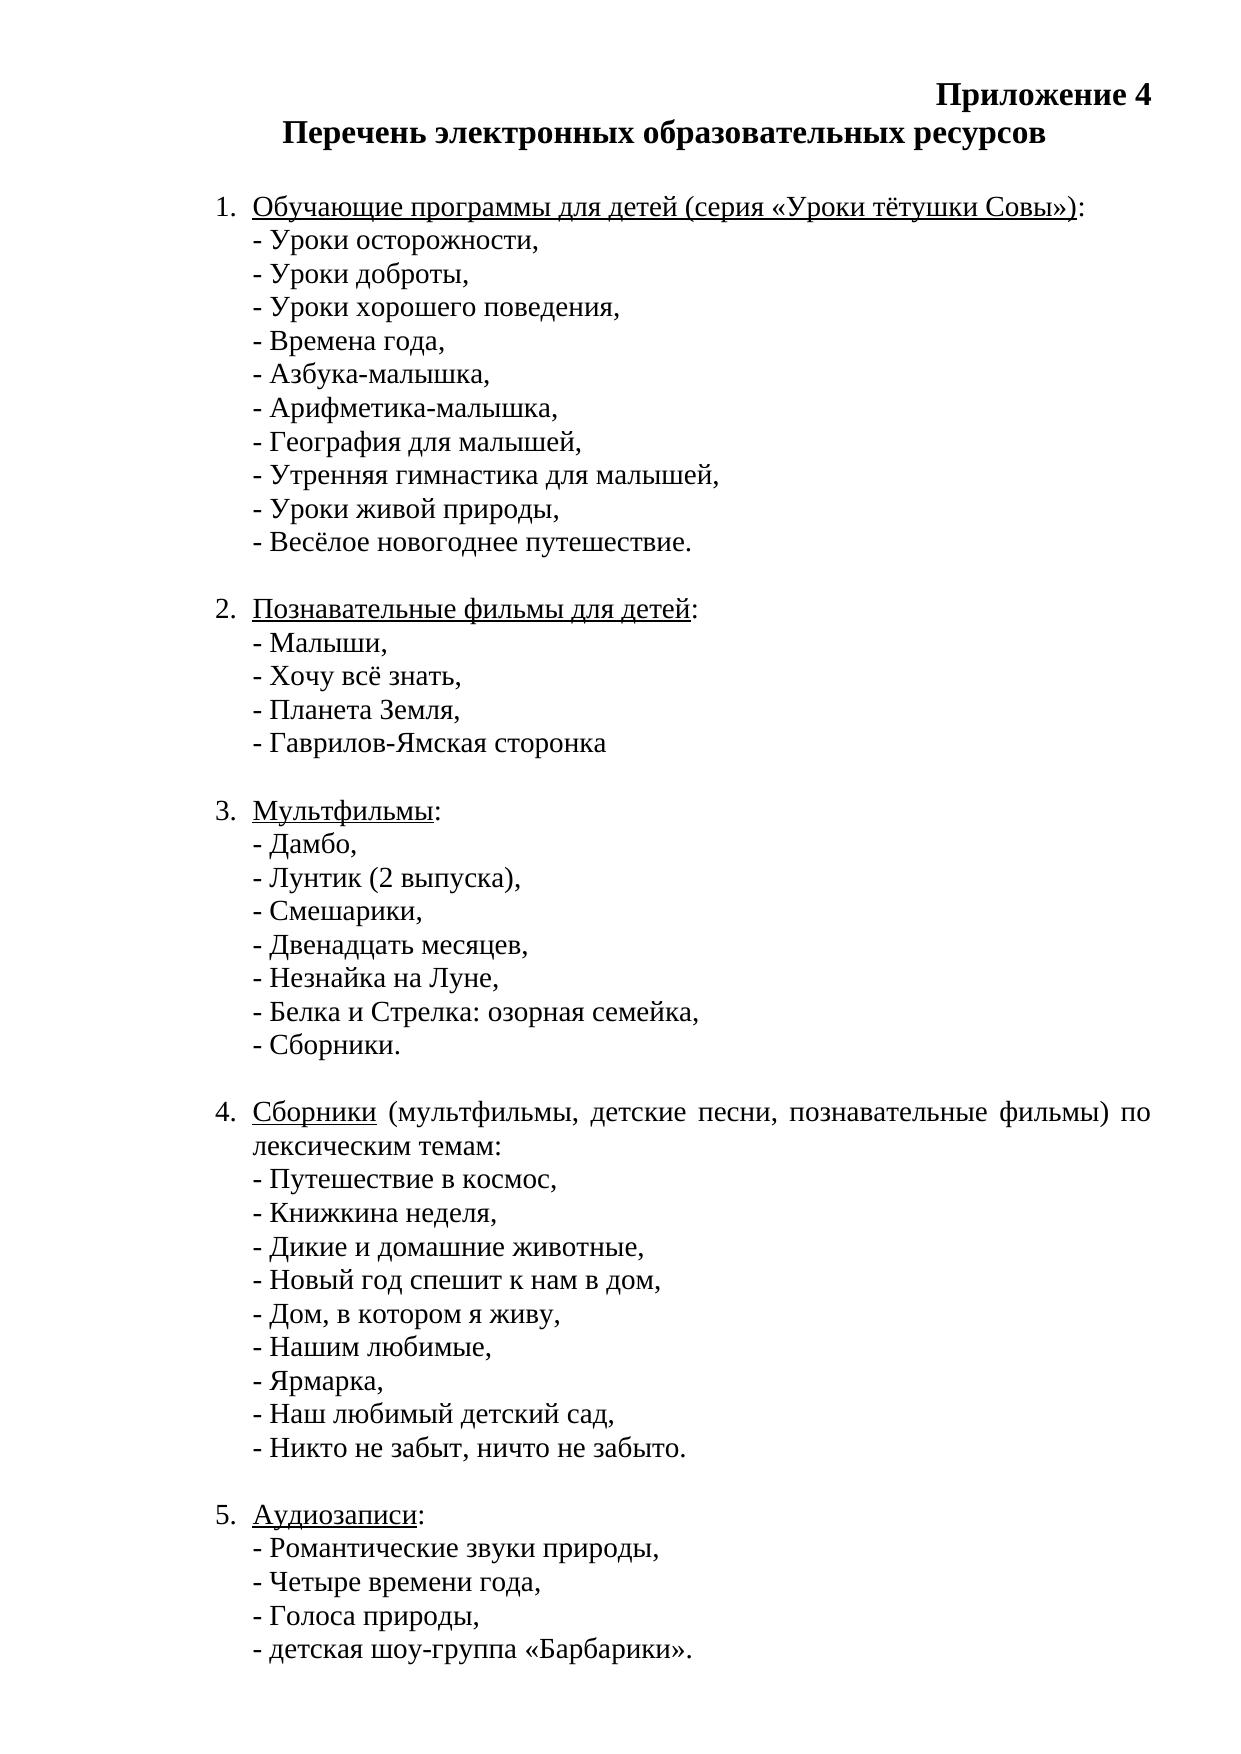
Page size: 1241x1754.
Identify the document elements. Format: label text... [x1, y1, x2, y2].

text - Двенадцать месяцев, [252, 927, 1152, 960]
text - Голоса природы, [252, 1598, 1152, 1631]
text - Романтические звуки природы, [252, 1531, 1152, 1564]
text - Уроки хорошего поведения, [252, 289, 1152, 323]
text - Хочу всё знать, [252, 658, 1152, 692]
list Мультфильмы: [215, 793, 1152, 826]
text - Гаврилов-Ямская сторонка [252, 726, 1152, 759]
text - Уроки живой природы, [252, 491, 1152, 524]
text - Уроки осторожности, [252, 222, 1152, 256]
text - Смешарики, [252, 893, 1152, 927]
text - Дамбо, [252, 826, 1152, 860]
list Аудиозаписи: [215, 1497, 1152, 1531]
text Приложение 4 [177, 74, 1152, 112]
text - Планета Земля, [252, 692, 1152, 726]
text - Нашим любимые, [252, 1329, 1152, 1363]
text - Дикие и домашние животные, [252, 1229, 1152, 1262]
text - Никто не забыт, ничто не забыто. [252, 1430, 1152, 1463]
text - Путешествие в космос, [252, 1162, 1152, 1195]
text - Весёлое новогоднее путешествие. [252, 524, 1152, 558]
text - Белка и Стрелка: озорная семейка, [252, 994, 1152, 1027]
text - Времена года, [252, 323, 1152, 357]
text - Уроки доброты, [252, 256, 1152, 289]
text - Четыре времени года, [252, 1564, 1152, 1598]
text - Ярмарка, [252, 1363, 1152, 1396]
text - Арифметика-малышка, [252, 390, 1152, 424]
text - Книжкина неделя, [252, 1195, 1152, 1229]
text - Новый год спешит к нам в дом, [252, 1262, 1152, 1296]
text - Наш любимый детский сад, [252, 1396, 1152, 1430]
list Познавательные фильмы для детей: [215, 591, 1152, 625]
list Обучающие программы для детей (серия «Уроки тётушки Совы»): [215, 189, 1152, 222]
text - Малыши, [252, 625, 1152, 658]
text - Дом, в котором я живу, [252, 1296, 1152, 1329]
list Сборники (мультфильмы, детские песни, познавательные фильмы) по лексическим темам: [215, 1094, 1152, 1162]
text - География для малышей, [252, 424, 1152, 457]
text - детская шоу-группа «Барбарики». [252, 1631, 1152, 1665]
text Перечень электронных образовательных ресурсов [177, 112, 1152, 151]
text - Незнайка на Луне, [252, 960, 1152, 994]
text - Азбука-малышка, [252, 357, 1152, 390]
text - Утренняя гимнастика для малышей, [252, 457, 1152, 491]
text - Сборники. [252, 1027, 1152, 1061]
text - Лунтик (2 выпуска), [252, 860, 1152, 893]
